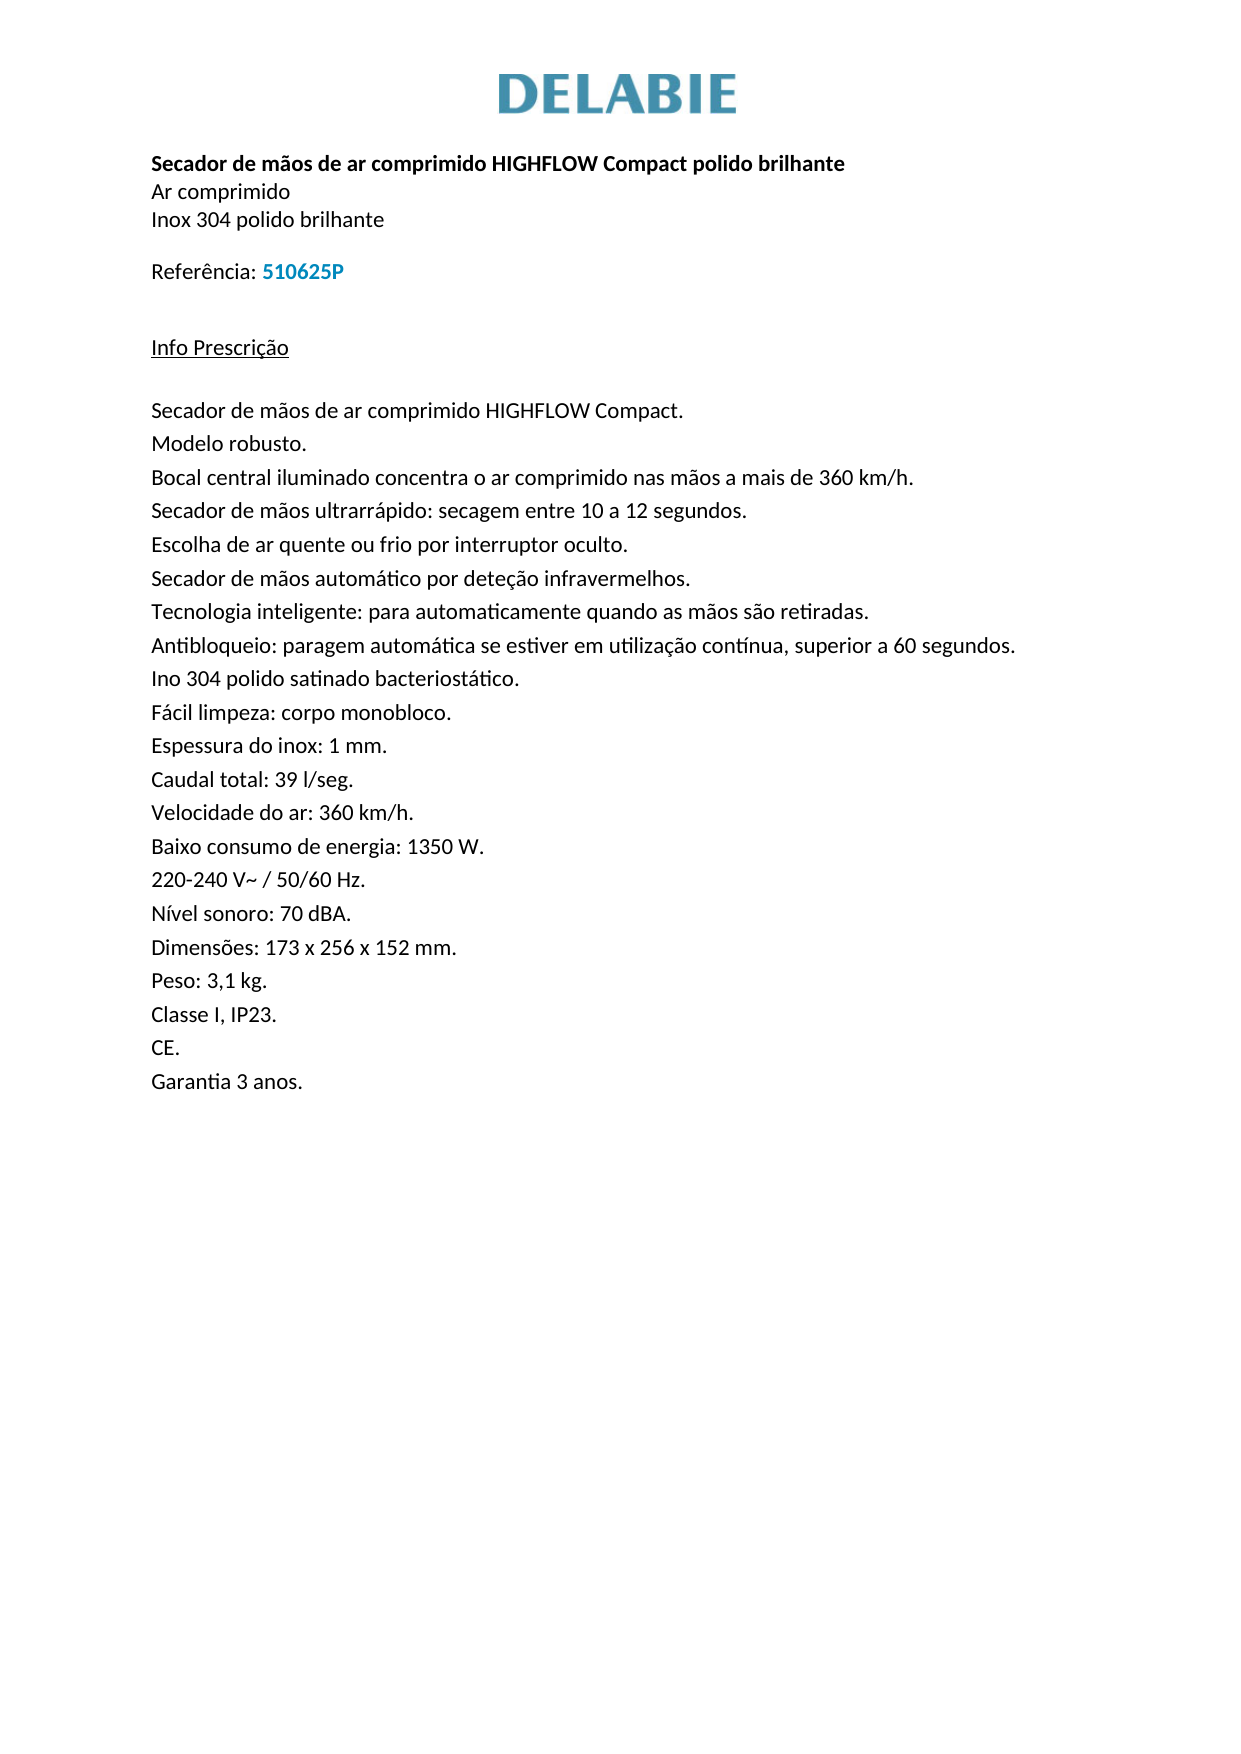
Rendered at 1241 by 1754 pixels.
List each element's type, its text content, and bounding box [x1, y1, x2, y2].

text 220-240 V~ / 50/60 Hz. [151, 866, 1084, 894]
text Inox 304 polido brilhante [151, 205, 1084, 233]
text Dimensões: 173 x 256 x 152 mm. [151, 933, 1084, 961]
text Ar comprimido [151, 177, 1084, 205]
text Tecnologia inteligente: para automaticamente quando as mãos são retiradas. [151, 597, 1084, 625]
text Espessura do inox: 1 mm. [151, 731, 1084, 759]
text Escolha de ar quente ou frio por interruptor oculto. [151, 530, 1084, 558]
text Modelo robusto. [151, 429, 1084, 458]
text Classe I, IP23. [151, 1000, 1084, 1028]
text Velocidade do ar: 360 km/h. [151, 798, 1084, 827]
text Baixo consumo de energia: 1350 W. [151, 832, 1084, 860]
text Antibloqueio: paragem automática se estiver em utilização contínua, superior a 60 segundos. [151, 631, 1084, 659]
text Secador de mãos de ar comprimido HIGHFLOW Compact. [151, 396, 1084, 424]
text Info Prescrição [151, 333, 1084, 361]
text Caudal total: 39 l/seg. [151, 765, 1084, 793]
text Peso: 3,1 kg. [151, 966, 1084, 994]
text Secador de mãos ultrarrápido: secagem entre 10 a 12 segundos. [151, 497, 1084, 525]
text Ino 304 polido satinado bacteriostático. [151, 664, 1084, 692]
text Nível sonoro: 70 dBA. [151, 899, 1084, 927]
text Secador de mãos de ar comprimido HIGHFLOW Compact polido brilhante [151, 149, 1084, 177]
text Secador de mãos automático por deteção infravermelhos. [151, 564, 1084, 592]
text Bocal central iluminado concentra o ar comprimido nas mãos a mais de 360 km/h. [151, 463, 1084, 491]
text Garantia 3 anos. [151, 1067, 1084, 1095]
picture [497, 74, 738, 114]
text Fácil limpeza: corpo monobloco. [151, 698, 1084, 726]
text CE. [151, 1033, 1084, 1061]
text Referência: 510625P [151, 257, 1084, 285]
